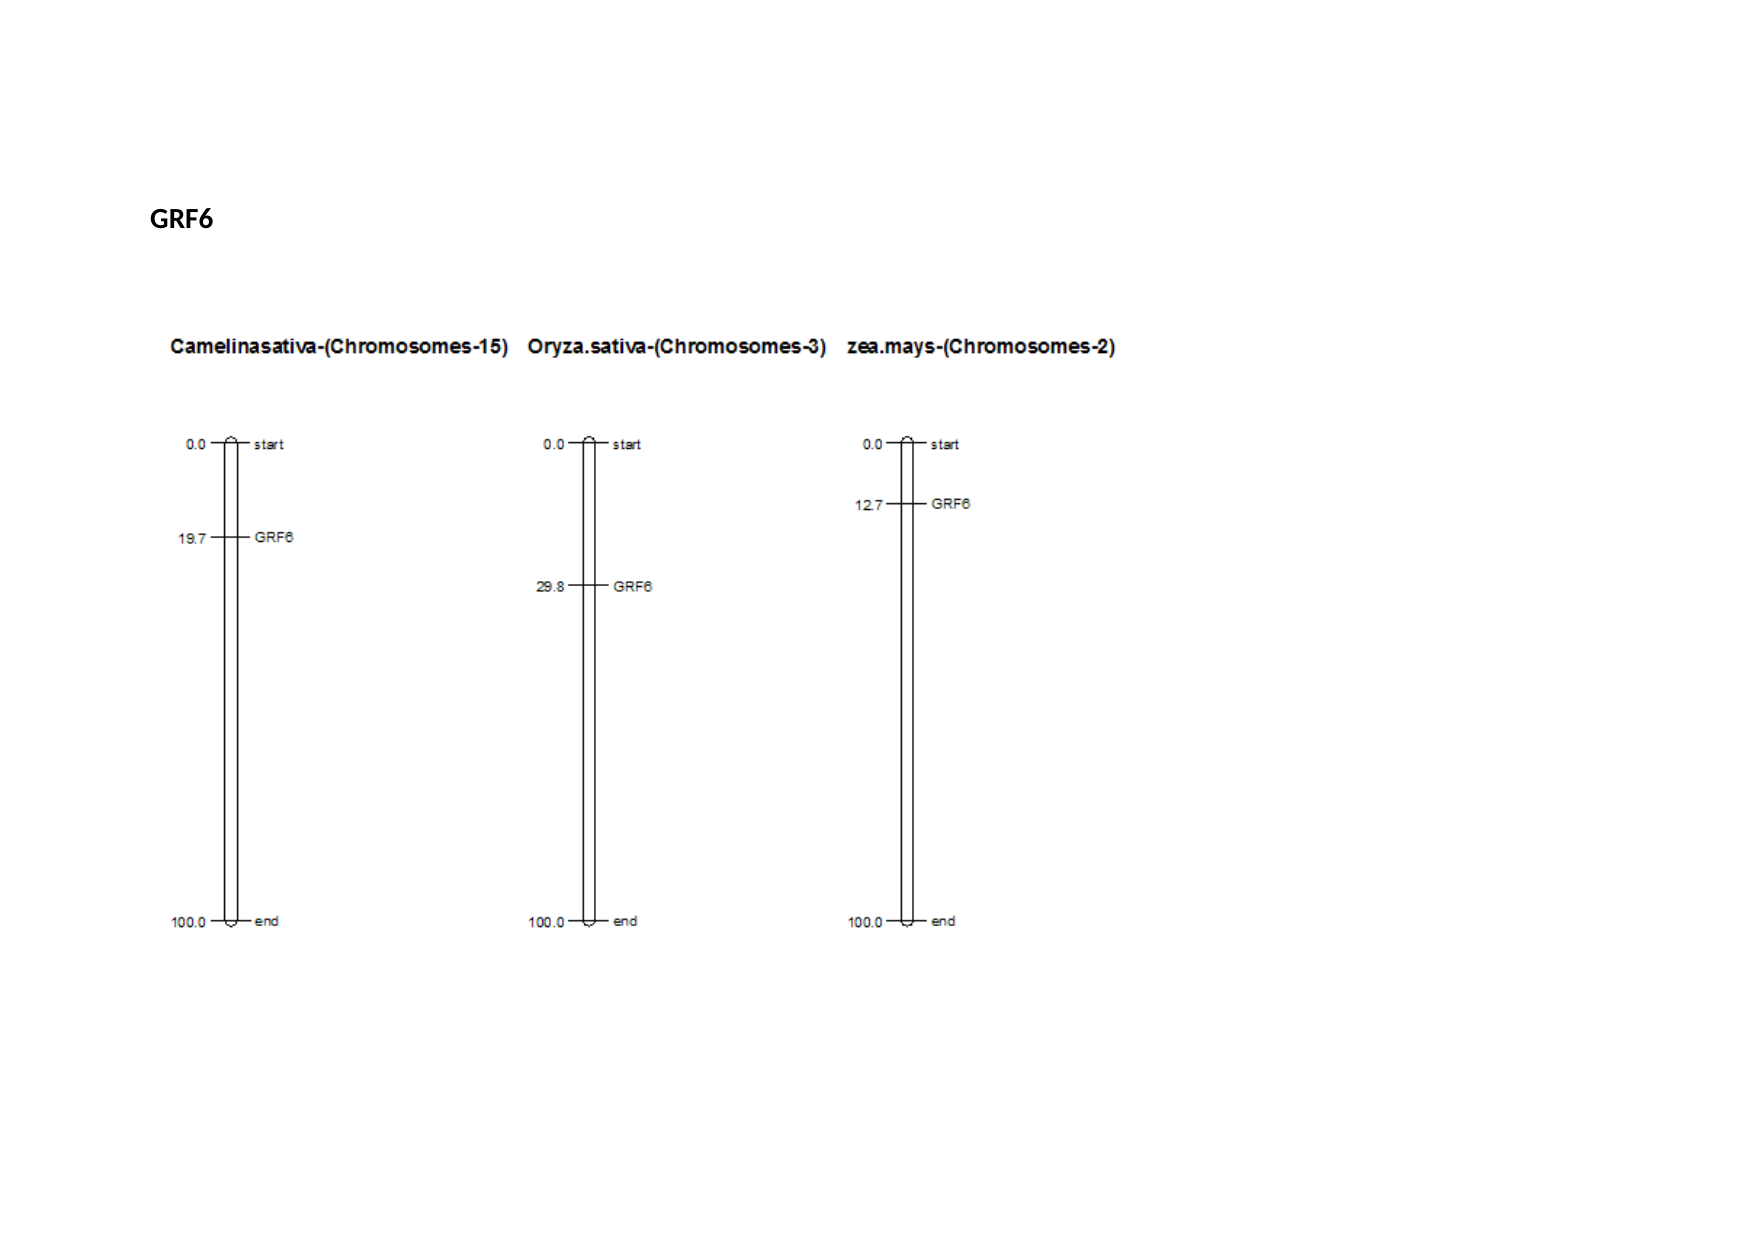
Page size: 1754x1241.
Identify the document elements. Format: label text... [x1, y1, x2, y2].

text GRF6 [150, 200, 1604, 236]
picture [150, 323, 1125, 958]
